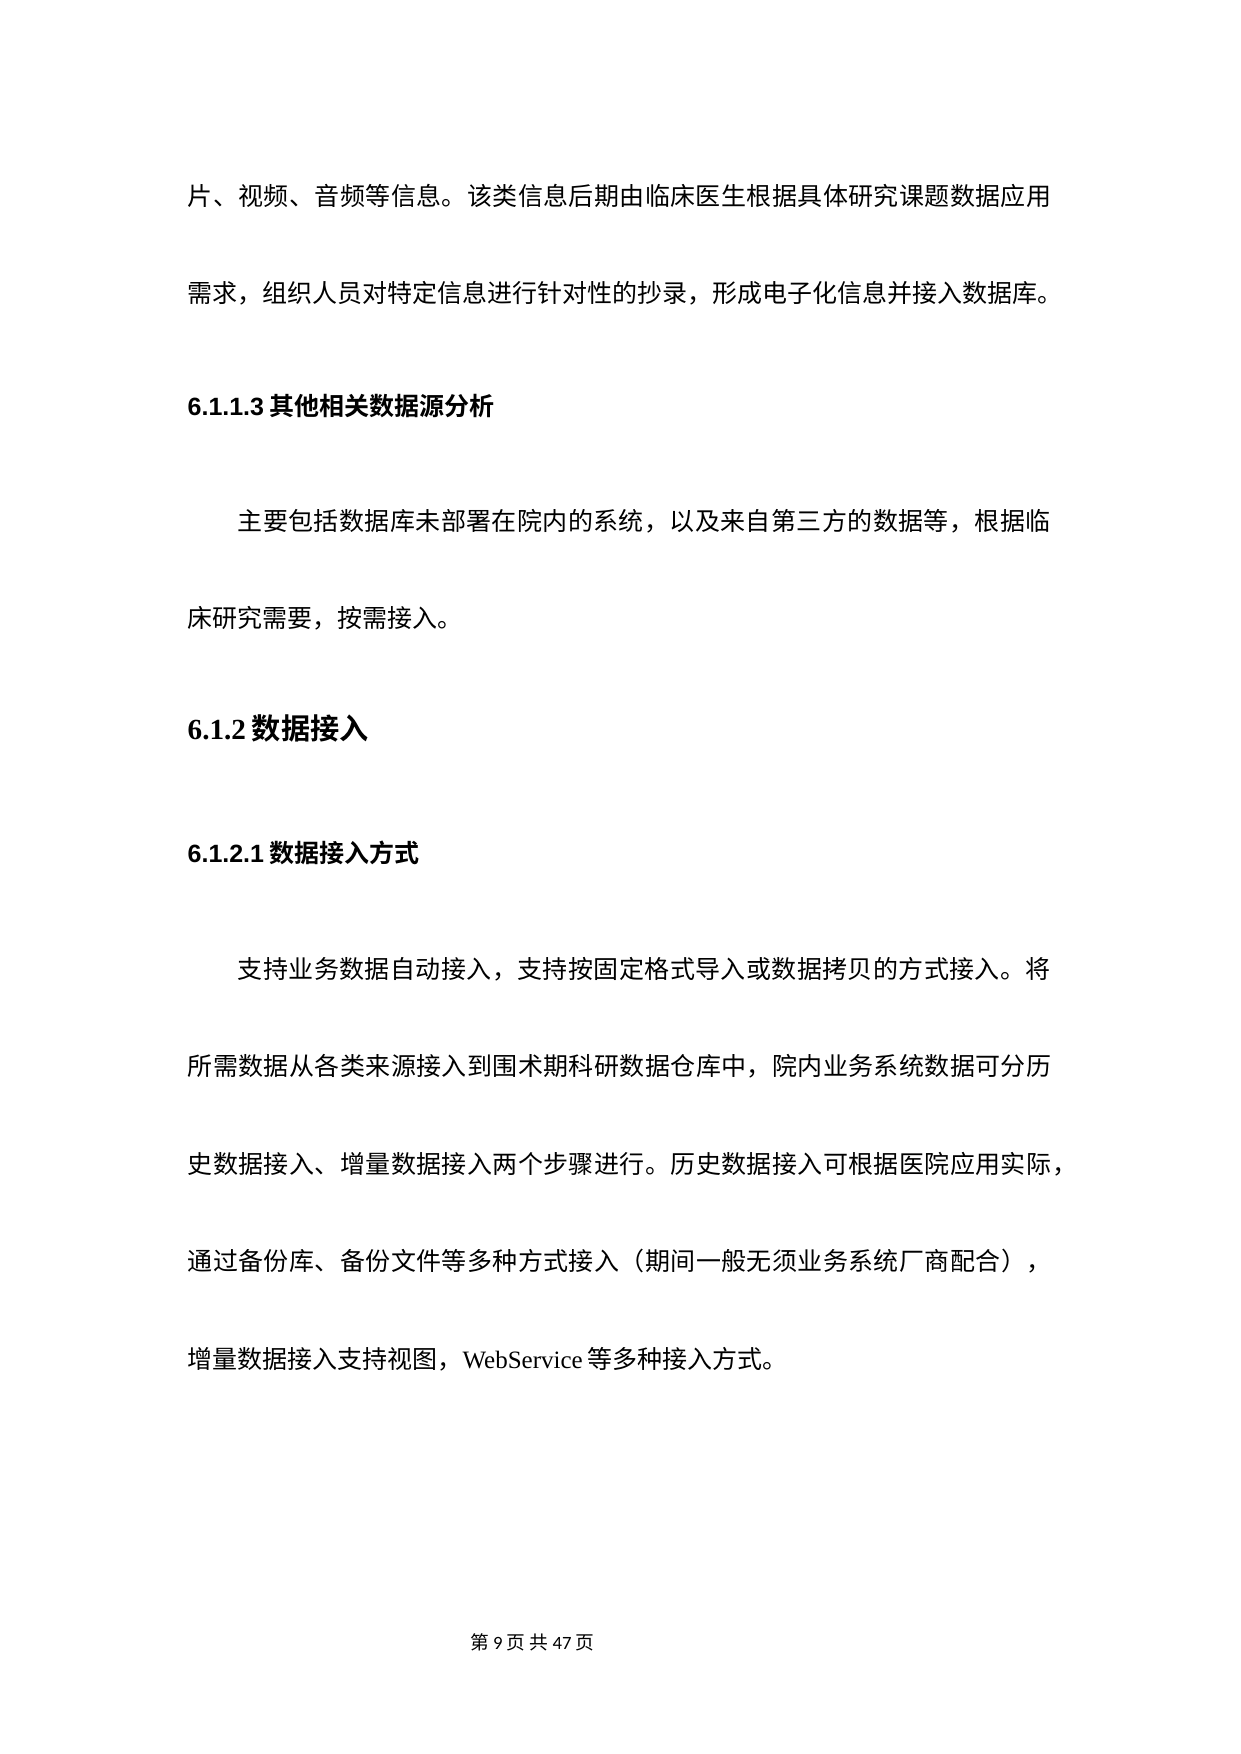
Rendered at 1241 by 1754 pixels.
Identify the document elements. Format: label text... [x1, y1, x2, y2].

subtitle 6.1.2.1数据接入方式 [187, 819, 1053, 884]
subtitle 6.1.1.3其他相关数据源分析 [187, 372, 1053, 437]
subtitle 6.1.2数据接入 [187, 694, 1053, 759]
text 支持业务数据自动接入，支持按固定格式导入或数据拷贝的方式接入。将所需数据从各类来源接入到围术期科研数据仓库中，院内业务系统数据可分历史数据接入、增量数据接入两个步骤进行。历史数据接入可根据医院应用实际，通过备份库、备份文件等多种方式接入（期间一般无须业务系统厂商配合），增量数据接入支持视图，WebService等多种接入方式。 [187, 935, 1053, 1390]
text 主要包括数据库未部署在院内的系统，以及来自第三方的数据等，根据临床研究需要，按需接入。 [187, 487, 1053, 649]
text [187, 162, 1053, 324]
